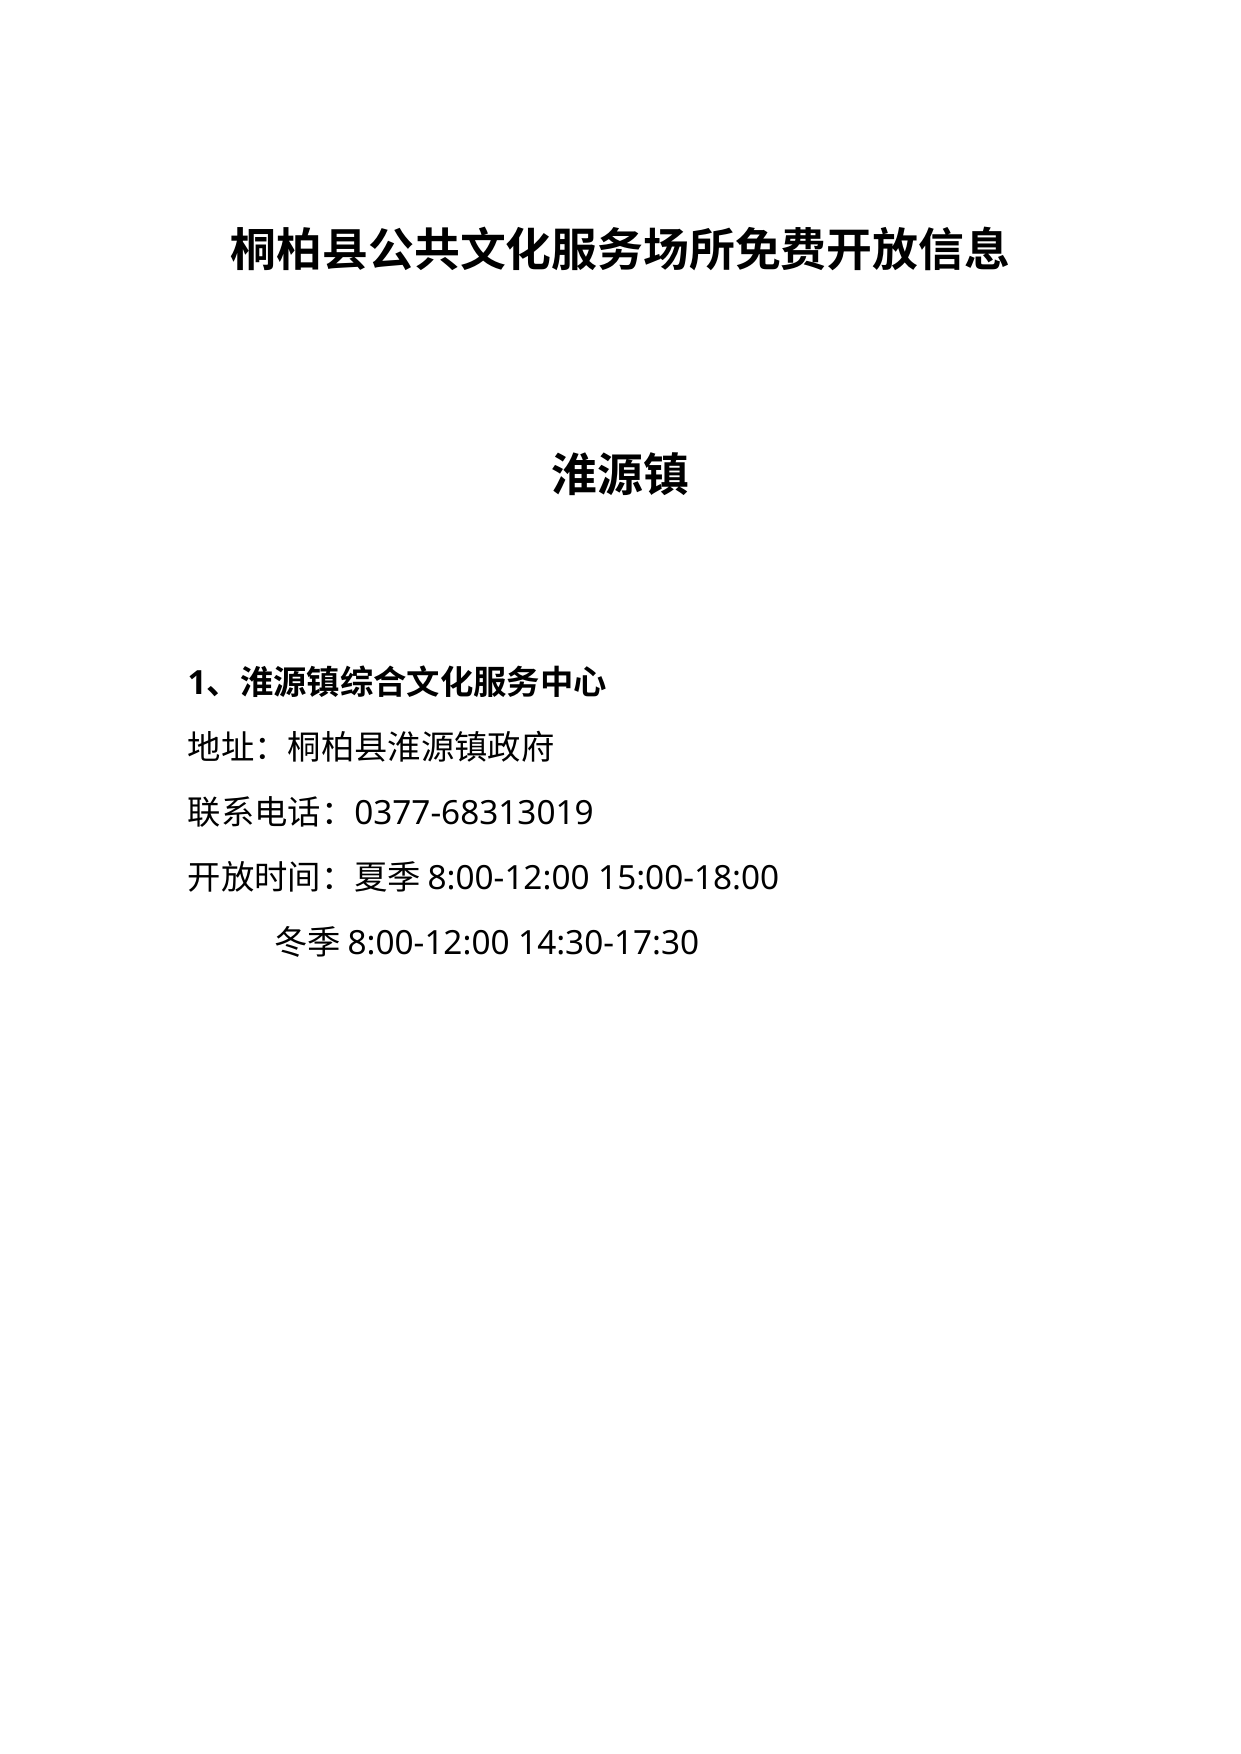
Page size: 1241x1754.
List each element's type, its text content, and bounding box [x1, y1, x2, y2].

subtitle 桐柏县公共文化服务场所免费开放信息 [187, 197, 1053, 295]
list 开放时间：夏季8:00-12:00 15:00-18:00 [187, 843, 1053, 908]
list 地址：桐柏县淮源镇政府 [187, 713, 1053, 778]
list 冬季8:00-12:00 14:30-17:30 [187, 908, 1053, 973]
list 联系电话：0377-68313019 [187, 778, 1053, 843]
list 淮源镇综合文化服务中心 [187, 648, 1053, 713]
subtitle 淮源镇 [187, 423, 1053, 521]
